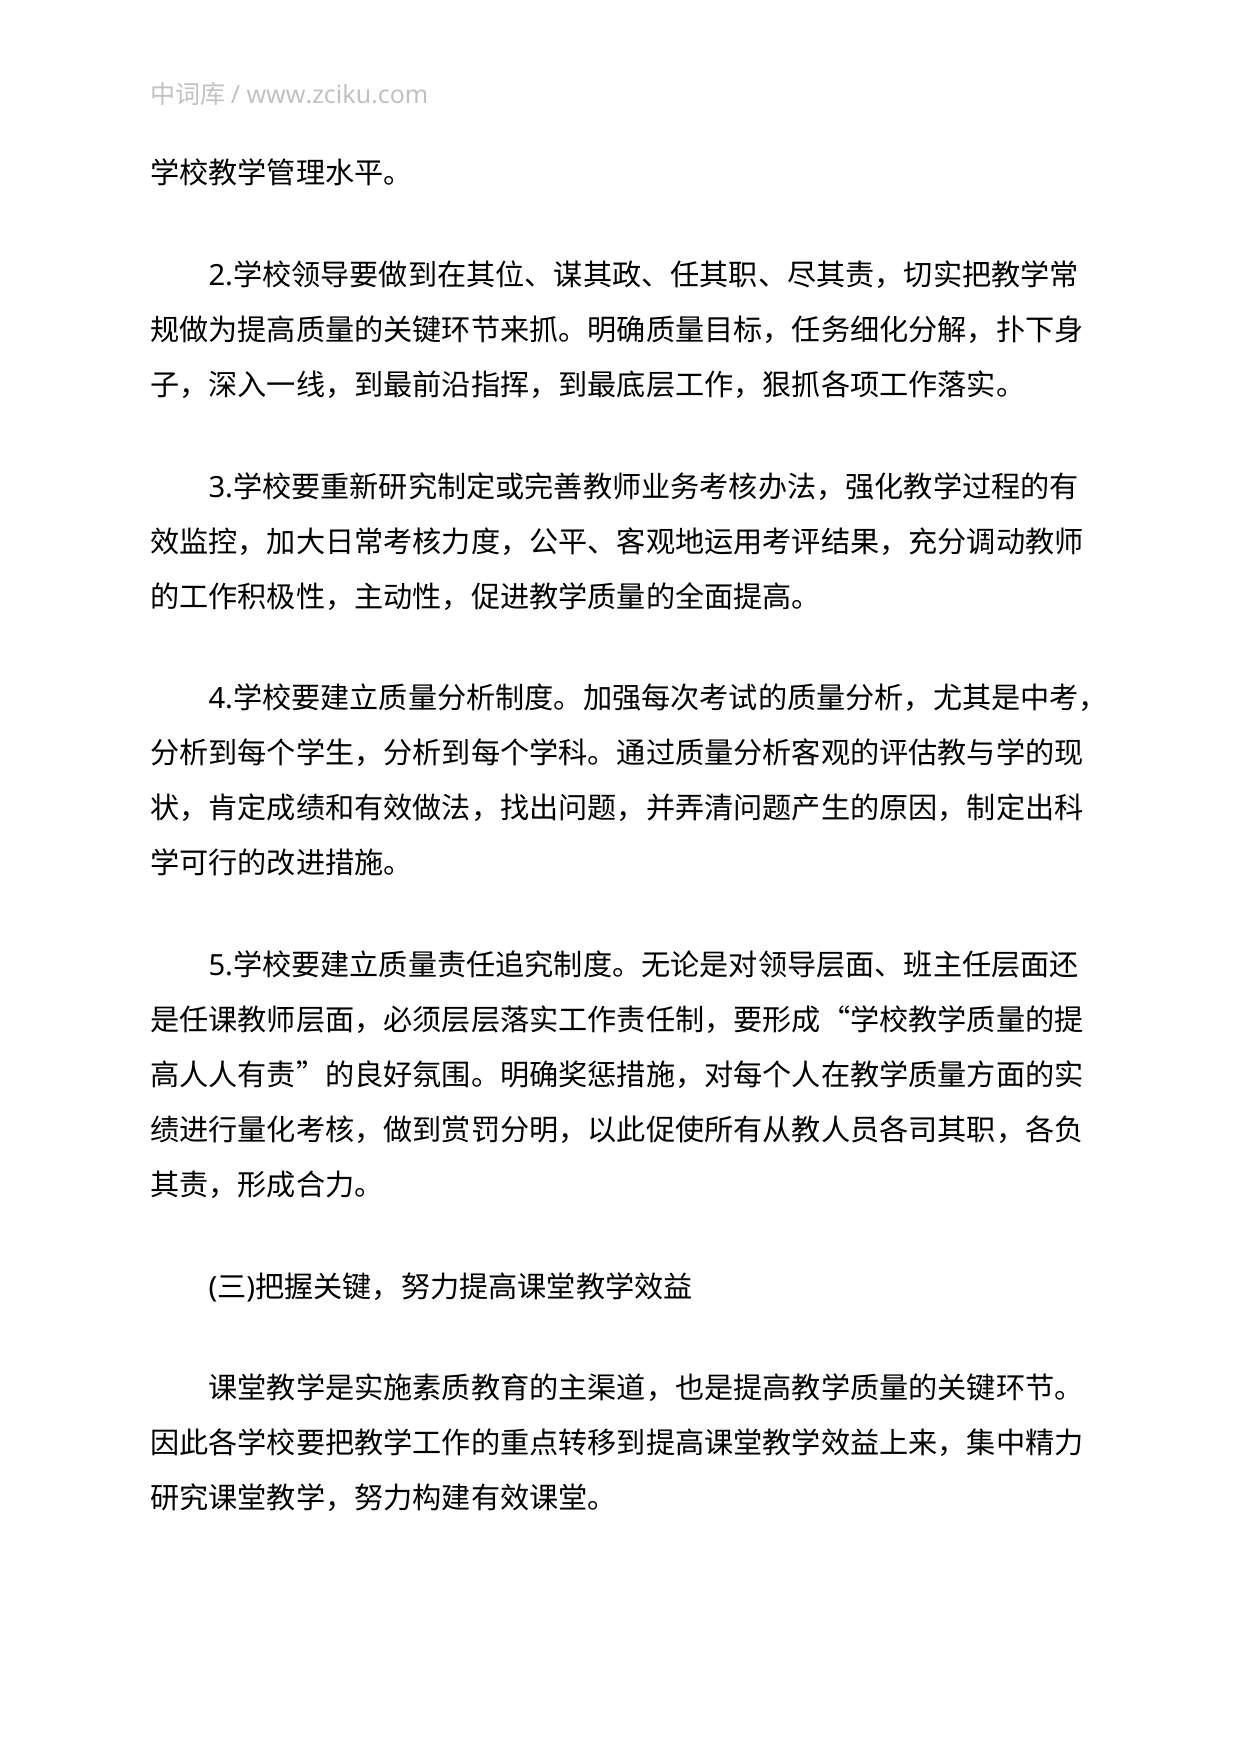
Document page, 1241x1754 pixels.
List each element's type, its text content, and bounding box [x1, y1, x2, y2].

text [150, 150, 1090, 192]
text 课堂教学是实施素质教育的主渠道，也是提高教学质量的关键环节。因此各学校要把教学工作的重点转移到提高课堂教学效益上来，集中精力研究课堂教学，努力构建有效课堂。 [150, 1365, 1090, 1517]
text 5.学校要建立质量责任追究制度。无论是对领导层面、班主任层面还是任课教师层面，必须层层落实工作责任制，要形成“学校教学质量的提高人人有责”的良好氛围。明确奖惩措施，对每个人在教学质量方面的实绩进行量化考核，做到赏罚分明，以此促使所有从教人员各司其职，各负其责，形成合力。 [150, 942, 1090, 1204]
text 2.学校领导要做到在其位、谋其政、任其职、尽其责，切实把教学常规做为提高质量的关键环节来抓。明确质量目标，任务细化分解，扑下身子，深入一线，到最前沿指挥，到最底层工作，狠抓各项工作落实。 [150, 252, 1090, 404]
text 4.学校要建立质量分析制度。加强每次考试的质量分析，尤其是中考，分析到每个学生，分析到每个学科。通过质量分析客观的评估教与学的现状，肯定成绩和有效做法，找出问题，并弄清问题产生的原因，制定出科学可行的改进措施。 [150, 675, 1090, 882]
text 3.学校要重新研究制定或完善教师业务考核办法，强化教学过程的有效监控，加大日常考核力度，公平、客观地运用考评结果，充分调动教师的工作积极性，主动性，促进教学质量的全面提高。 [150, 463, 1090, 616]
text (三)把握关键，努力提高课堂教学效益 [150, 1263, 1090, 1306]
